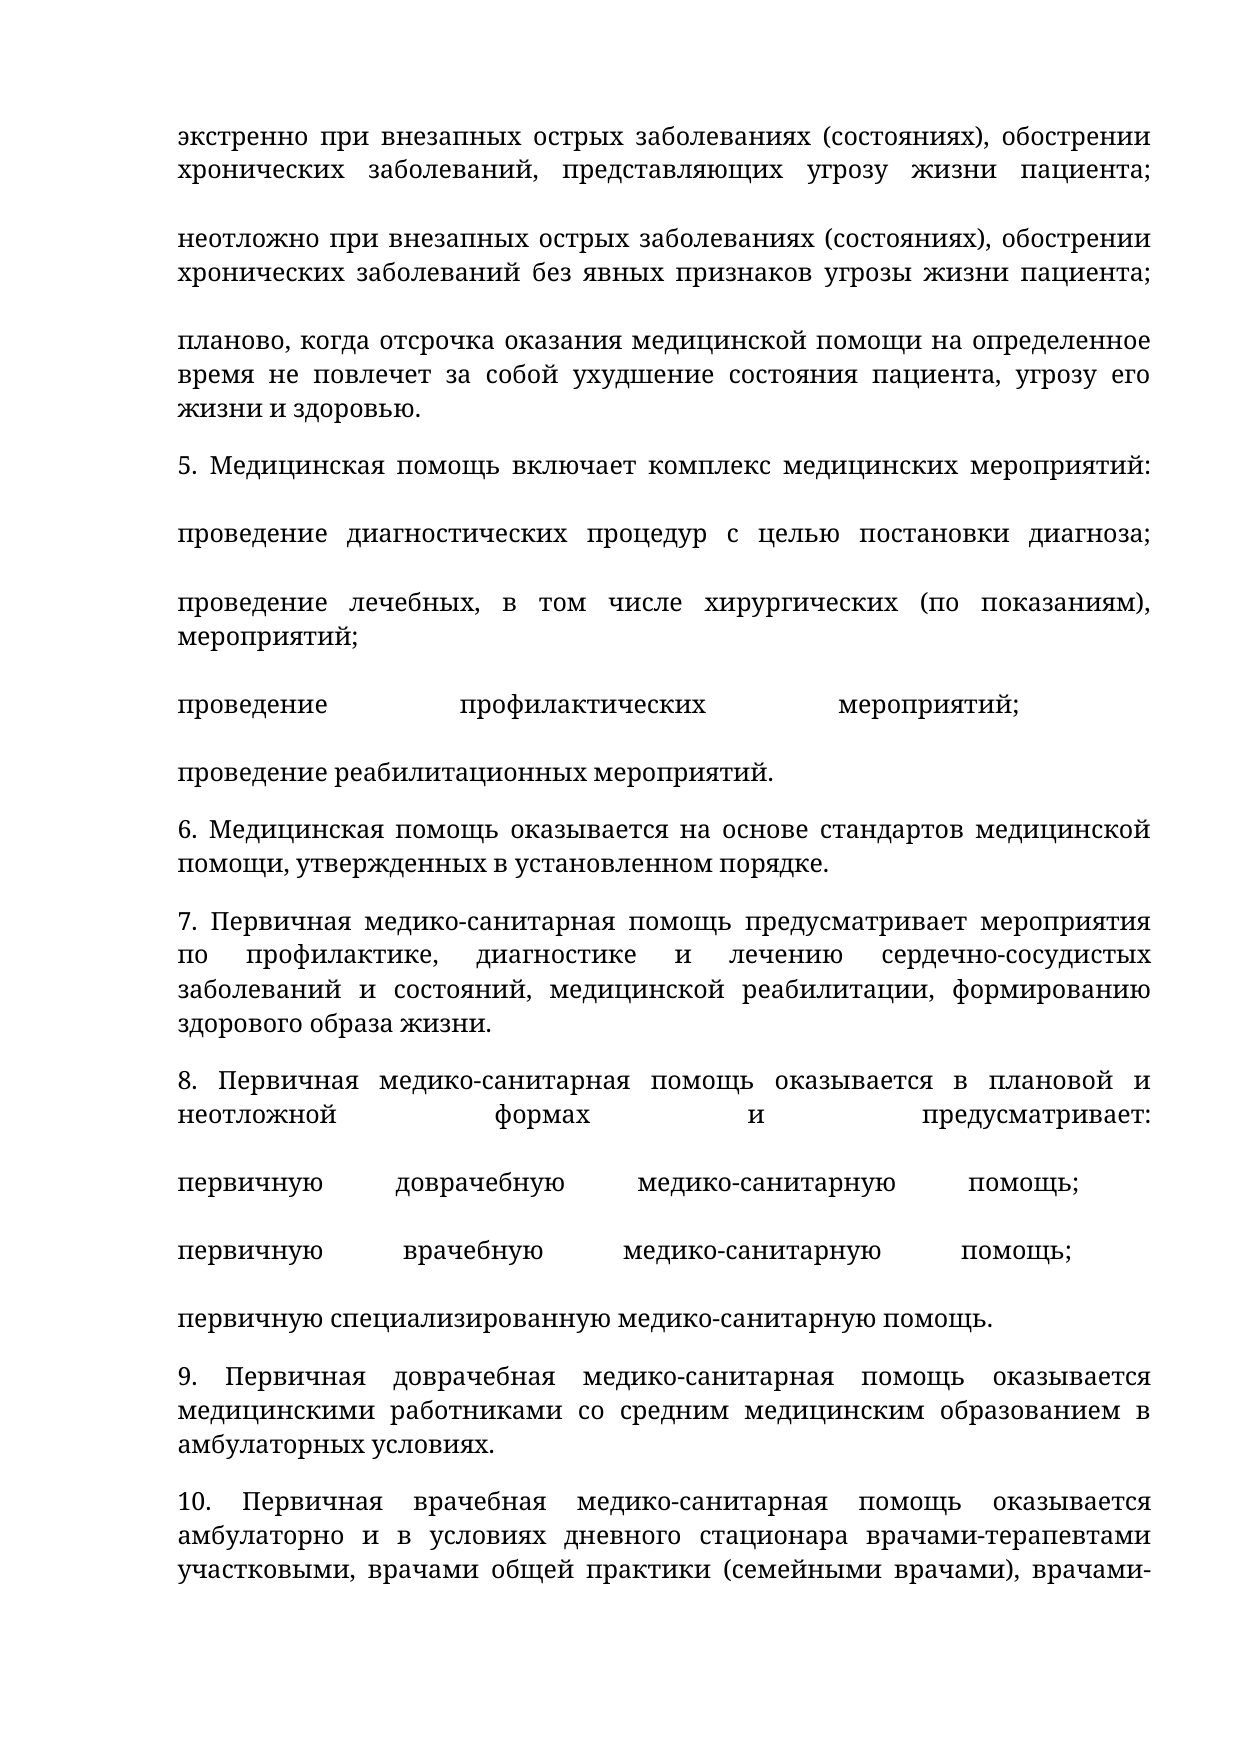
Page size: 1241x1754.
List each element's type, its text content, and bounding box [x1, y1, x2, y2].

text 8. Первичная медико-санитарная помощь оказывается в плановой и неотложной формах и предусматривает: первичную доврачебную медико-санитарную помощь; первичную врачебную медико-санитарную помощь; первичную специализированную медико-санитарную помощь. [177, 1063, 1152, 1335]
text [177, 1484, 1152, 1586]
text 5. Медицинская помощь включает комплекс медицинских мероприятий: проведение диагностических процедур с целью постановки диагноза; проведение лечебных, в том числе хирургических (по показаниям), мероприятий; проведение профилактических мероприятий; проведение реабилитационных мероприятий. [177, 448, 1152, 788]
text 9. Первичная доврачебная медико-санитарная помощь оказывается медицинскими работниками со средним медицинским образованием в амбулаторных условиях. [177, 1358, 1152, 1461]
text 6. Медицинская помощь оказывается на основе стандартов медицинской помощи, утвержденных в установленном порядке. [177, 812, 1152, 880]
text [177, 118, 1152, 425]
text 7. Первичная медико-санитарная помощь предусматривает мероприятия по профилактике, диагностике и лечению сердечно-сосудистых заболеваний и состояний, медицинской реабилитации, формированию здорового образа жизни. [177, 903, 1152, 1039]
